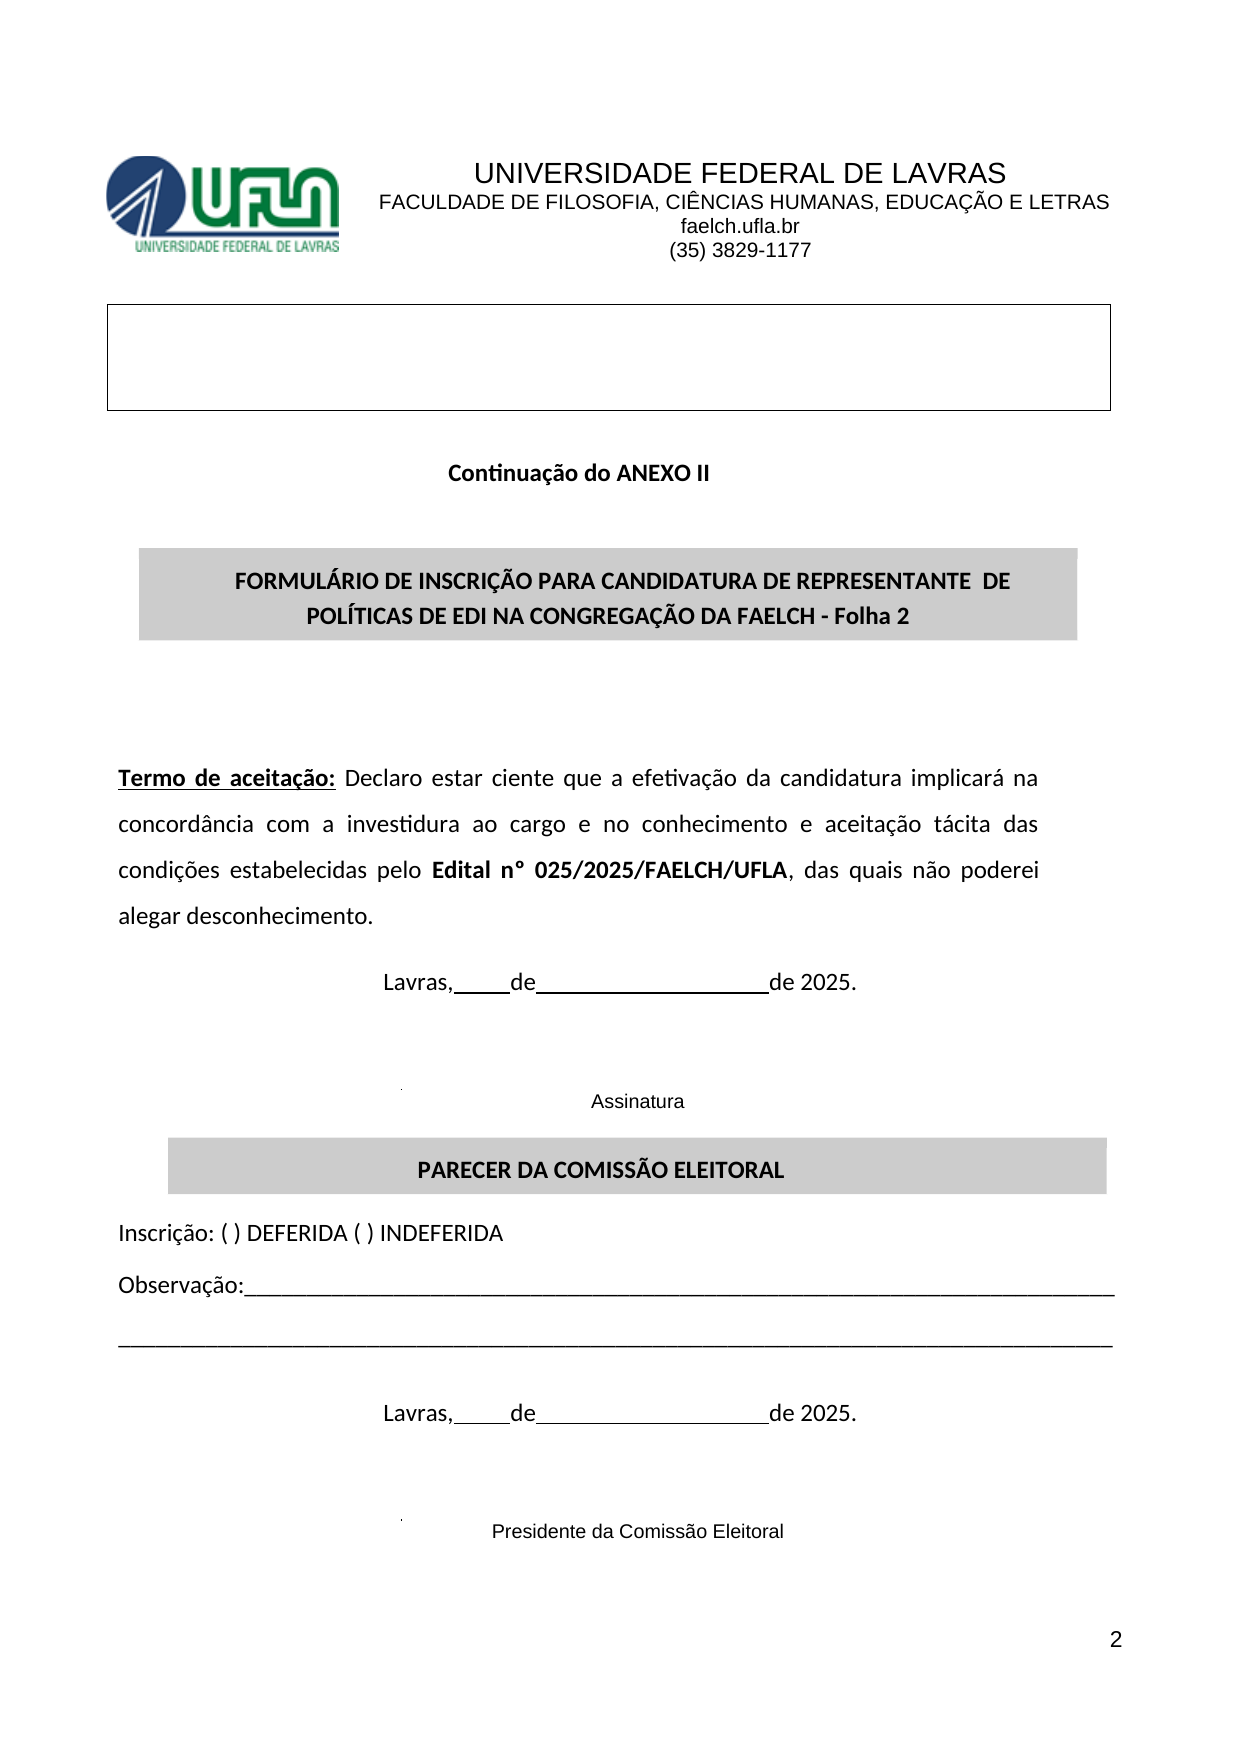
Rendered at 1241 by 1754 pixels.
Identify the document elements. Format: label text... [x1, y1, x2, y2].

table_cell [108, 305, 1110, 410]
text Lavras, de de 2025. [118, 966, 1122, 997]
text Presidente da Comissão Eleitoral [118, 1517, 789, 1543]
picture [106, 156, 339, 252]
text ________________________________________________________________________________ [118, 1320, 1122, 1351]
text Observação:______________________________________________________________________ [118, 1269, 1122, 1299]
text Continuação do ANEXO II [118, 457, 1040, 487]
text Termo de aceitação: Declaro estar ciente que a efetivação da candidatura implicará na concordância com a investidura ao cargo e no conhecimento e aceitação tácita das condições estabelecidas pelo Edital nº 025/2025/FAELCH/UFLA, das quais não poderei alegar desconhecimento. [118, 763, 1040, 930]
text Assinatura [118, 1086, 789, 1113]
text Inscrição: ( ) DEFERIDA ( ) INDEFERIDA [118, 1218, 1122, 1248]
text Lavras, de de 2025. [118, 1397, 1122, 1427]
